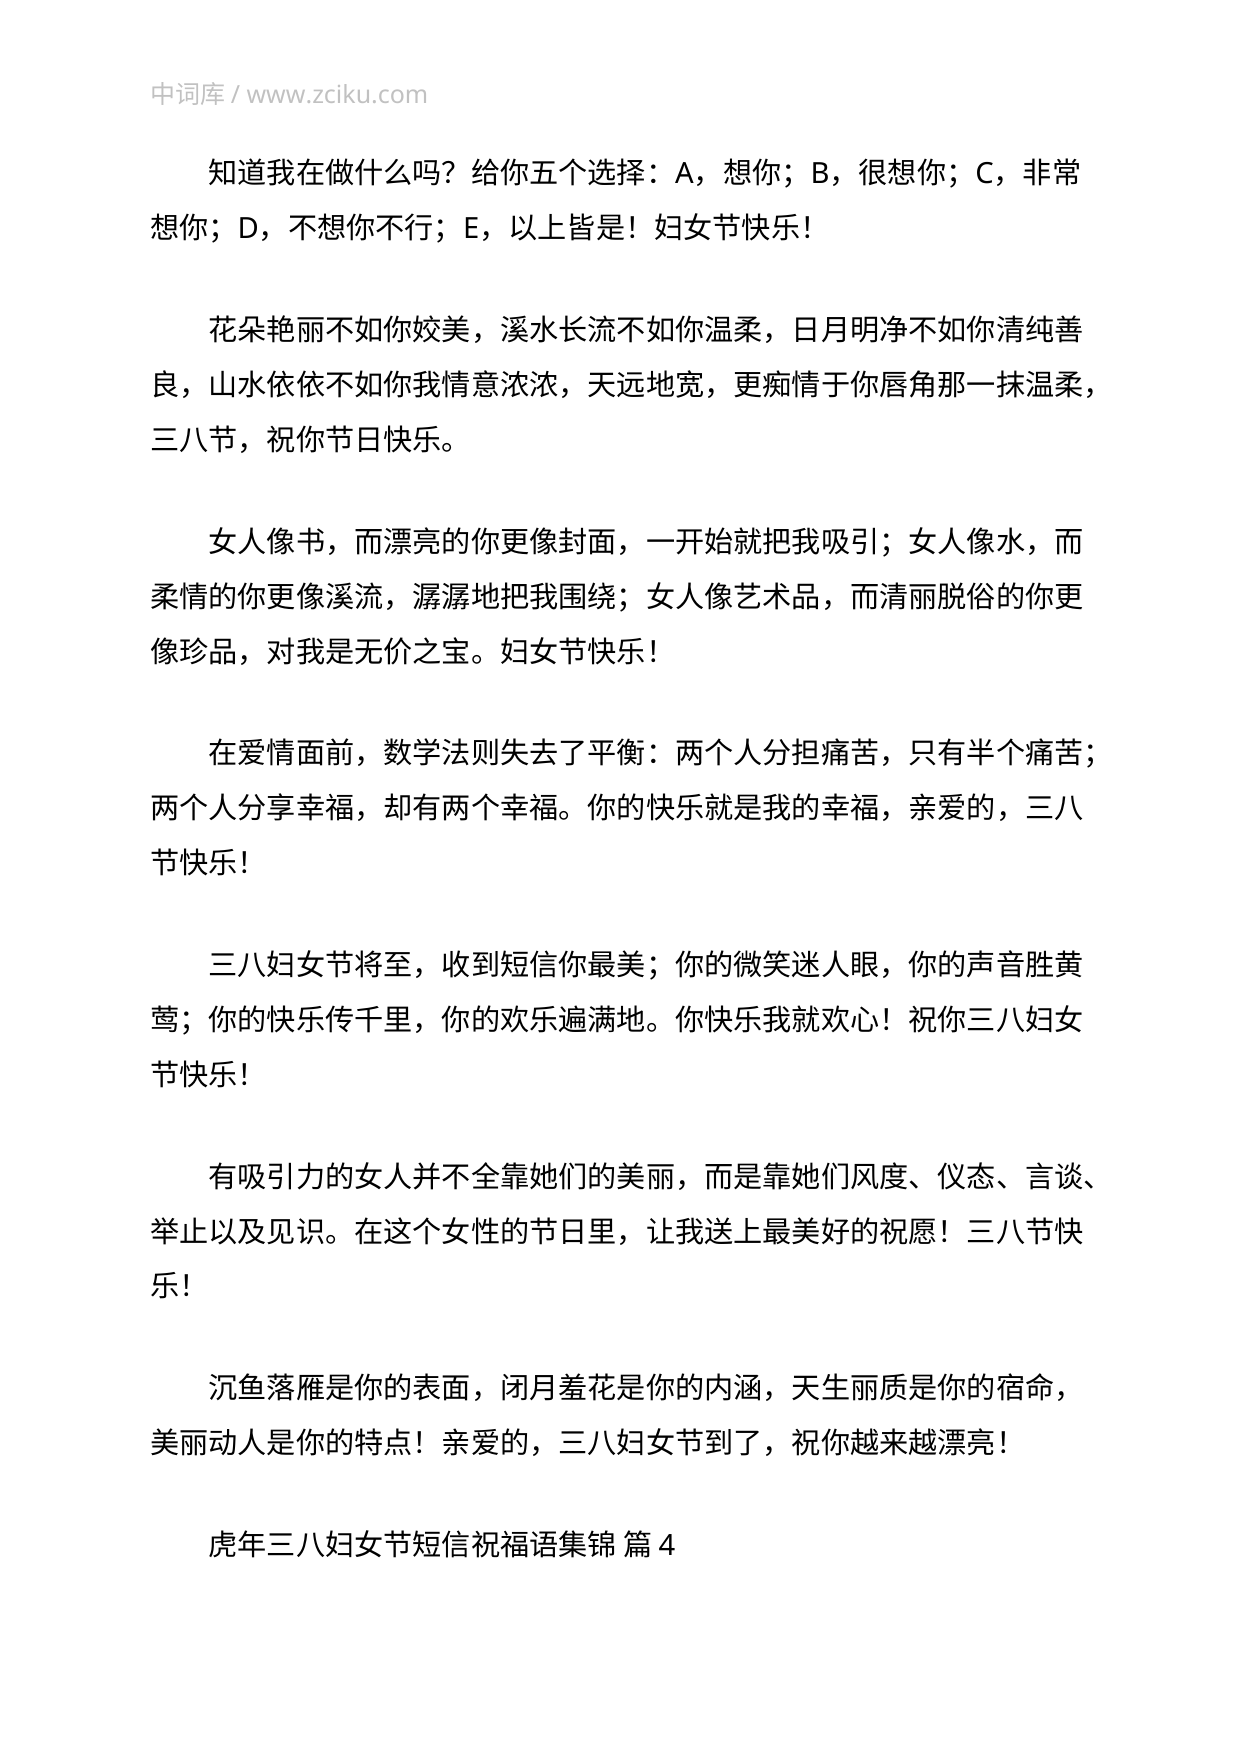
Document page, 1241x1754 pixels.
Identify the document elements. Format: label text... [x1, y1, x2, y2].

text 花朵艳丽不如你姣美，溪水长流不如你温柔，日月明净不如你清纯善良，山水依依不如你我情意浓浓，天远地宽，更痴情于你唇角那一抹温柔，三八节，祝你节日快乐。 [150, 307, 1090, 459]
text 沉鱼落雁是你的表面，闭月羞花是你的内涵，天生丽质是你的宿命，美丽动人是你的特点！亲爱的，三八妇女节到了，祝你越来越漂亮！ [150, 1365, 1090, 1462]
text 虎年三八妇女节短信祝福语集锦 篇4 [150, 1521, 1090, 1564]
text 有吸引力的女人并不全靠她们的美丽，而是靠她们风度、仪态、言谈、举止以及见识。在这个女性的节日里，让我送上最美好的祝愿！三八节快乐！ [150, 1153, 1090, 1305]
text 女人像书，而漂亮的你更像封面，一开始就把我吸引；女人像水，而柔情的你更像溪流，潺潺地把我围绕；女人像艺术品，而清丽脱俗的你更像珍品，对我是无价之宝。妇女节快乐！ [150, 518, 1090, 671]
text 在爱情面前，数学法则失去了平衡：两个人分担痛苦，只有半个痛苦；两个人分享幸福，却有两个幸福。你的快乐就是我的幸福，亲爱的，三八节快乐！ [150, 730, 1090, 882]
text 三八妇女节将至，收到短信你最美；你的微笑迷人眼，你的声音胜黄莺；你的快乐传千里，你的欢乐遍满地。你快乐我就欢心！祝你三八妇女节快乐！ [150, 942, 1090, 1094]
text 知道我在做什么吗？给你五个选择：A，想你；B，很想你；C，非常想你；D，不想你不行；E，以上皆是！妇女节快乐！ [150, 150, 1090, 247]
